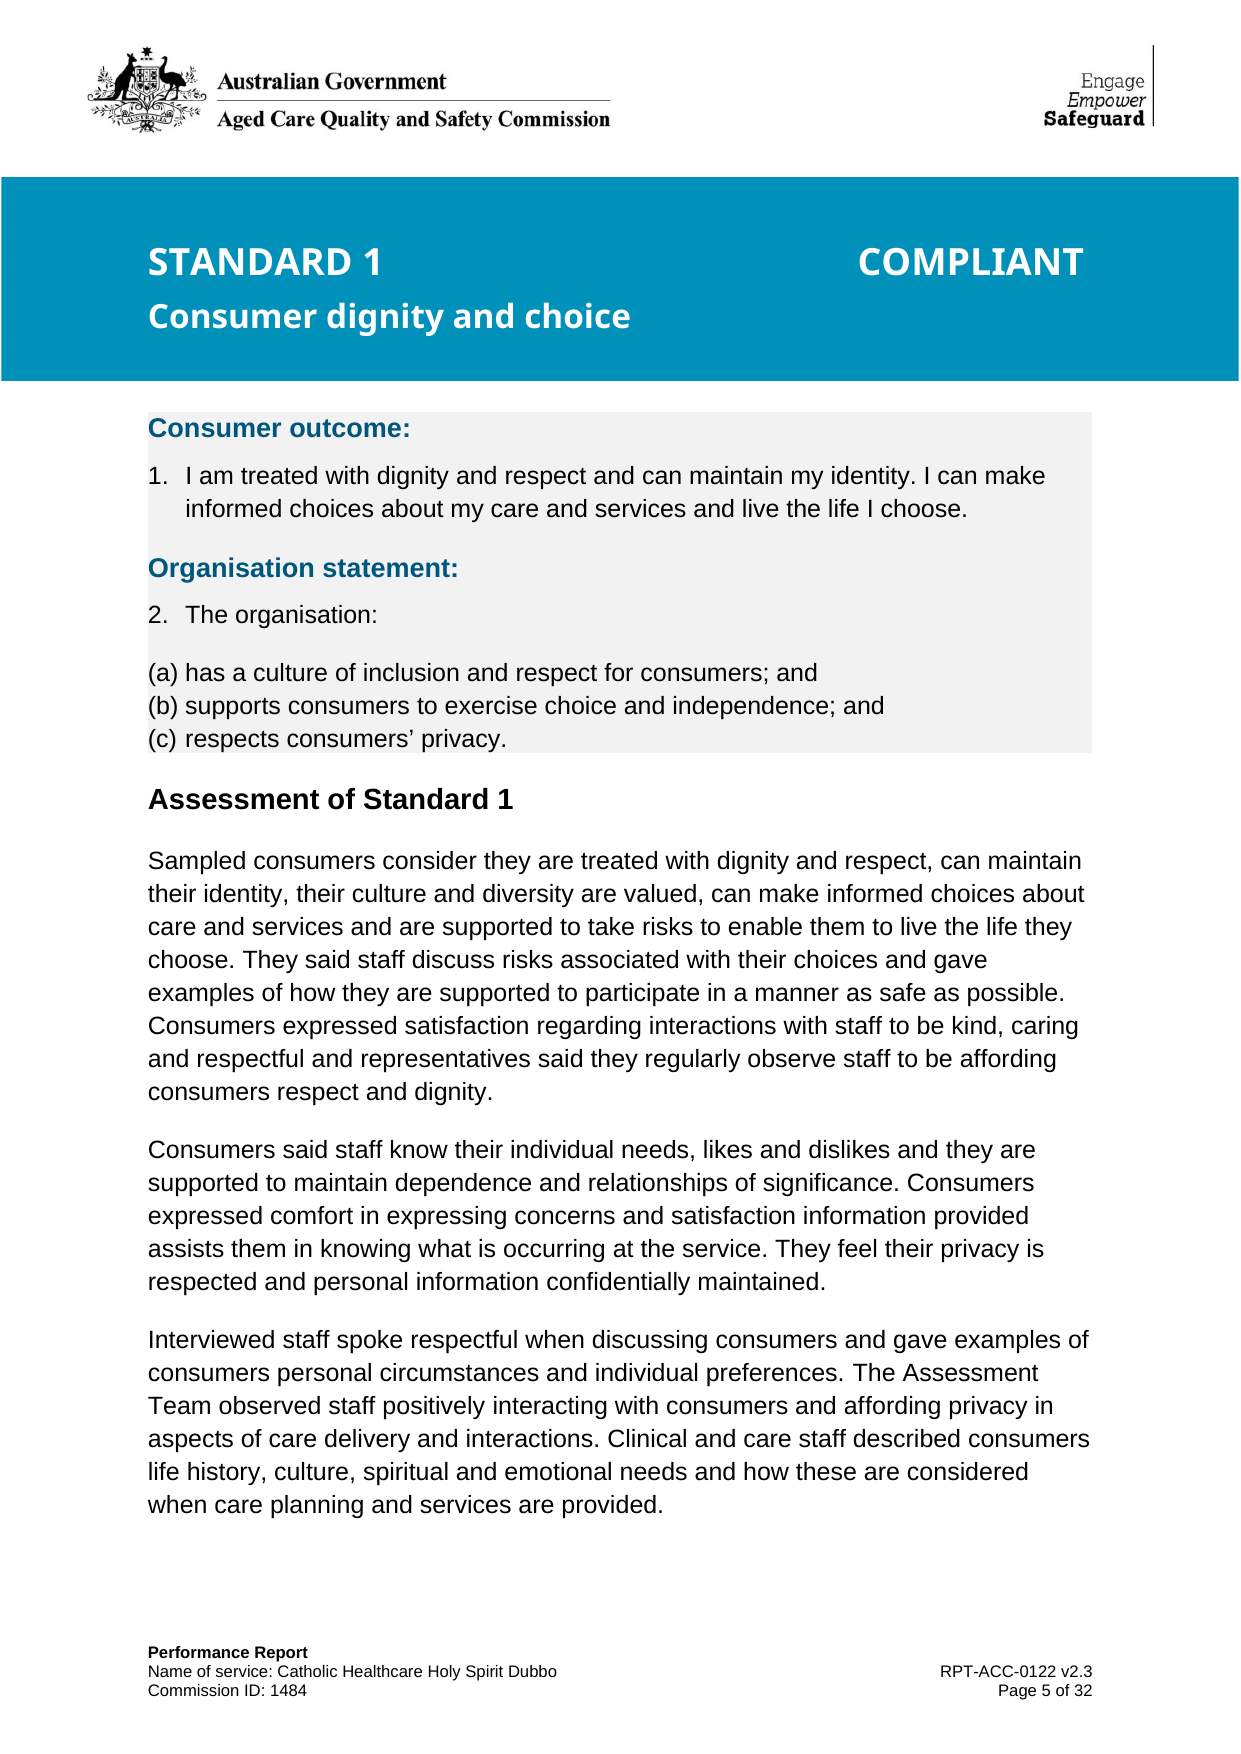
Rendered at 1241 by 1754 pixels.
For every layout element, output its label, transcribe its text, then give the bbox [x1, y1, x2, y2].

list The organisation: [148, 600, 1092, 629]
subtitle Assessment of Standard 1 [148, 782, 1092, 816]
list supports consumers to exercise choice and independence; and [148, 691, 1092, 720]
picture [1, 0, 1241, 154]
subtitle Consumer outcome: [148, 412, 1092, 443]
text Interviewed staff spoke respectful when discussing consumers and gave examples of consumers personal circumstances and individual preferences. The Assessment Team observed staff positively interacting with consumers and affording privacy in aspects of care delivery and interactions. Clinical and care staff described consumers life history, culture, spiritual and emotional needs and how these are considered when care planning and services are provided. [148, 1325, 1092, 1519]
text Sampled consumers consider they are treated with dignity and respect, can maintain their identity, their culture and diversity are valued, can make informed choices about care and services and are supported to take risks to enable them to live the life they choose. They said staff discuss risks associated with their choices and gave examples of how they are supported to participate in a manner as safe as possible. Consumers expressed satisfaction regarding interactions with staff to be kind, caring and respectful and representatives said they regularly observe staff to be affording consumers respect and dignity. [148, 846, 1092, 1106]
list respects consumers’ privacy. [148, 724, 1092, 753]
text Consumers said staff know their individual needs, likes and dislikes and they are supported to maintain dependence and relationships of significance. Consumers expressed comfort in expressing concerns and satisfaction information provided assists them in knowing what is occurring at the service. They feel their privacy is respected and personal information confidentially maintained. [148, 1135, 1092, 1296]
subtitle STANDARD 1 COMPLIANT Consumer dignity and choice [148, 236, 1092, 339]
subtitle Organisation statement: [148, 552, 1092, 583]
list I am treated with dignity and respect and can maintain my identity. I can make informed choices about my care and services and live the life I choose. [148, 461, 1092, 522]
list has a culture of inclusion and respect for consumers; and [148, 658, 1092, 687]
